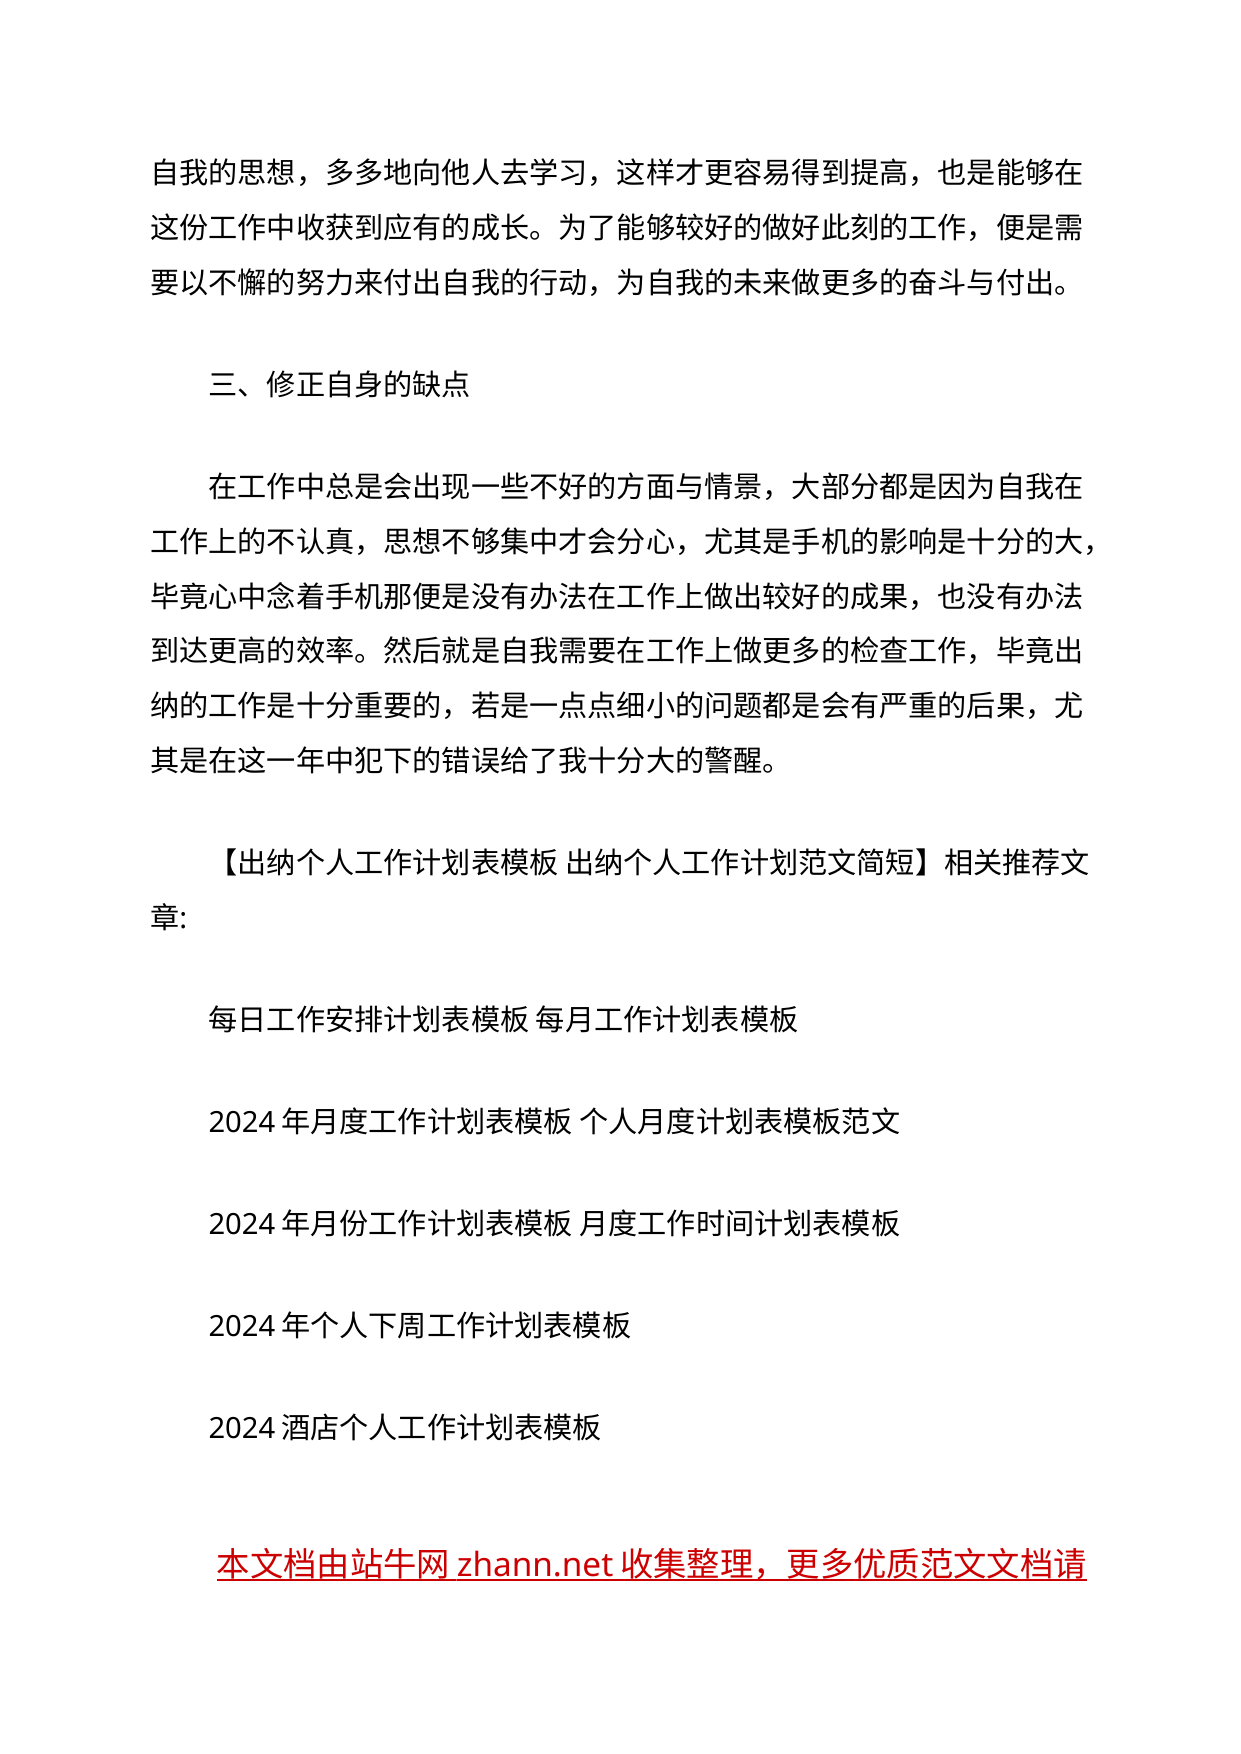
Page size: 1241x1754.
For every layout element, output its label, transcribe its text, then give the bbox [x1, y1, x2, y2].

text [150, 1537, 1090, 1586]
text 三、修正自身的缺点 [150, 362, 1090, 404]
text 【出纳个人工作计划表模板 出纳个人工作计划范文简短】相关推荐文章: [150, 839, 1090, 937]
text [150, 150, 1090, 302]
text 在工作中总是会出现一些不好的方面与情景，大部分都是因为自我在工作上的不认真，思想不够集中才会分心，尤其是手机的影响是十分的大，毕竟心中念着手机那便是没有办法在工作上做出较好的成果，也没有办法到达更高的效率。然后就是自我需要在工作上做更多的检查工作，毕竟出纳的工作是十分重要的，若是一点点细小的问题都是会有严重的后果，尤其是在这一年中犯下的错误给了我十分大的警醒。 [150, 463, 1090, 780]
text 每日工作安排计划表模板 每月工作计划表模板 [150, 996, 1090, 1039]
text 2024酒店个人工作计划表模板 [150, 1404, 1090, 1447]
text 2024年月份工作计划表模板 月度工作时间计划表模板 [150, 1200, 1090, 1243]
text 2024年个人下周工作计划表模板 [150, 1302, 1090, 1344]
text 2024年月度工作计划表模板 个人月度计划表模板范文 [150, 1098, 1090, 1141]
